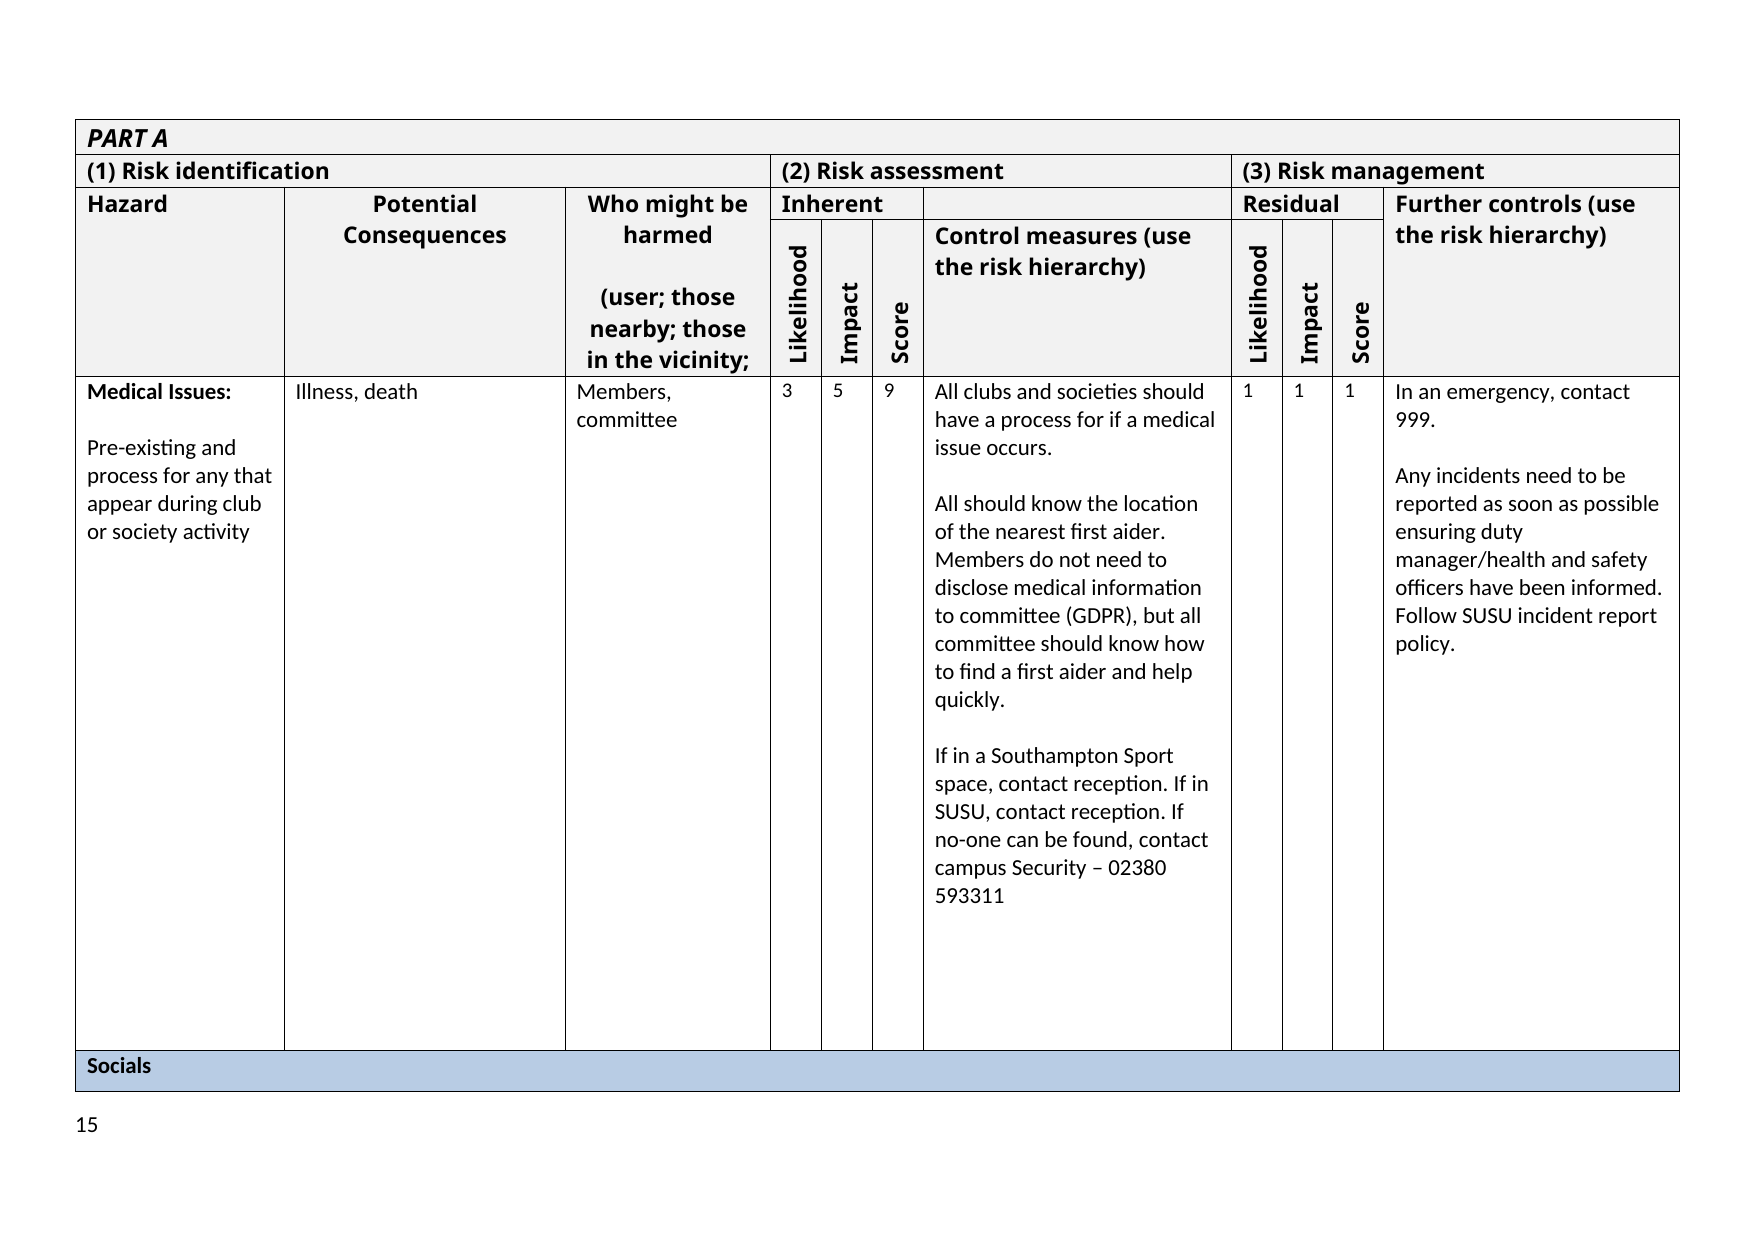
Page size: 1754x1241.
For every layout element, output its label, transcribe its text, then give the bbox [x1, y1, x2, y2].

table_cell (1) Risk identification [76, 155, 770, 187]
table_cell 1 [1333, 377, 1383, 1050]
table_cell Socials [76, 1051, 1679, 1091]
table_cell (3) Risk management [1232, 155, 1679, 187]
table_cell 5 [822, 377, 872, 1050]
table_cell Members, committee [566, 377, 770, 1050]
table_cell Likelihood [1232, 220, 1282, 376]
table_cell 9 [873, 377, 923, 1050]
table_cell Who might be harmed (user; those nearby; those in the vicinity; members of the public) [566, 188, 770, 376]
table_cell Illness, death [285, 377, 565, 1050]
table_cell Score [873, 220, 923, 376]
table_cell Further controls (use the risk hierarchy) [1384, 188, 1679, 376]
table_cell 1 [1283, 377, 1332, 1050]
table_cell Inherent [771, 188, 923, 219]
table_cell Control measures (use the risk hierarchy) [924, 220, 1231, 376]
table_cell All clubs and societies should have a process for if a medical issue occurs. All should know the location of the nearest first aider. Members do not need to disclose medical information to committee (GDPR), but all committee should know how to find a first aider and help quickly. If in a Southampton Sport space, contact reception. If in SUSU, contact reception. If no-one can be found, contact campus Security – 02380 593311 [924, 377, 1231, 1050]
table_cell Medical Issues: Pre-existing and process for any that appear during club or society activity [76, 377, 284, 1050]
table_cell In an emergency, contact 999. Any incidents need to be reported as soon as possible ensuring duty manager/health and safety officers have been informed. Follow SUSU incident report policy. [1384, 377, 1679, 1050]
table_cell Hazard [76, 188, 284, 376]
table_cell 1 [1232, 377, 1282, 1050]
table_cell Residual [1232, 188, 1383, 219]
table_header PART A [76, 120, 1679, 154]
table_cell Impact [1283, 220, 1332, 376]
table_cell Impact [822, 220, 872, 376]
table_cell Likelihood [771, 220, 821, 376]
table_cell [924, 188, 1231, 219]
table_cell (2) Risk assessment [771, 155, 1231, 187]
table_cell Potential Consequences [285, 188, 565, 376]
table_cell 3 [771, 377, 821, 1050]
table_cell Score [1333, 220, 1383, 376]
